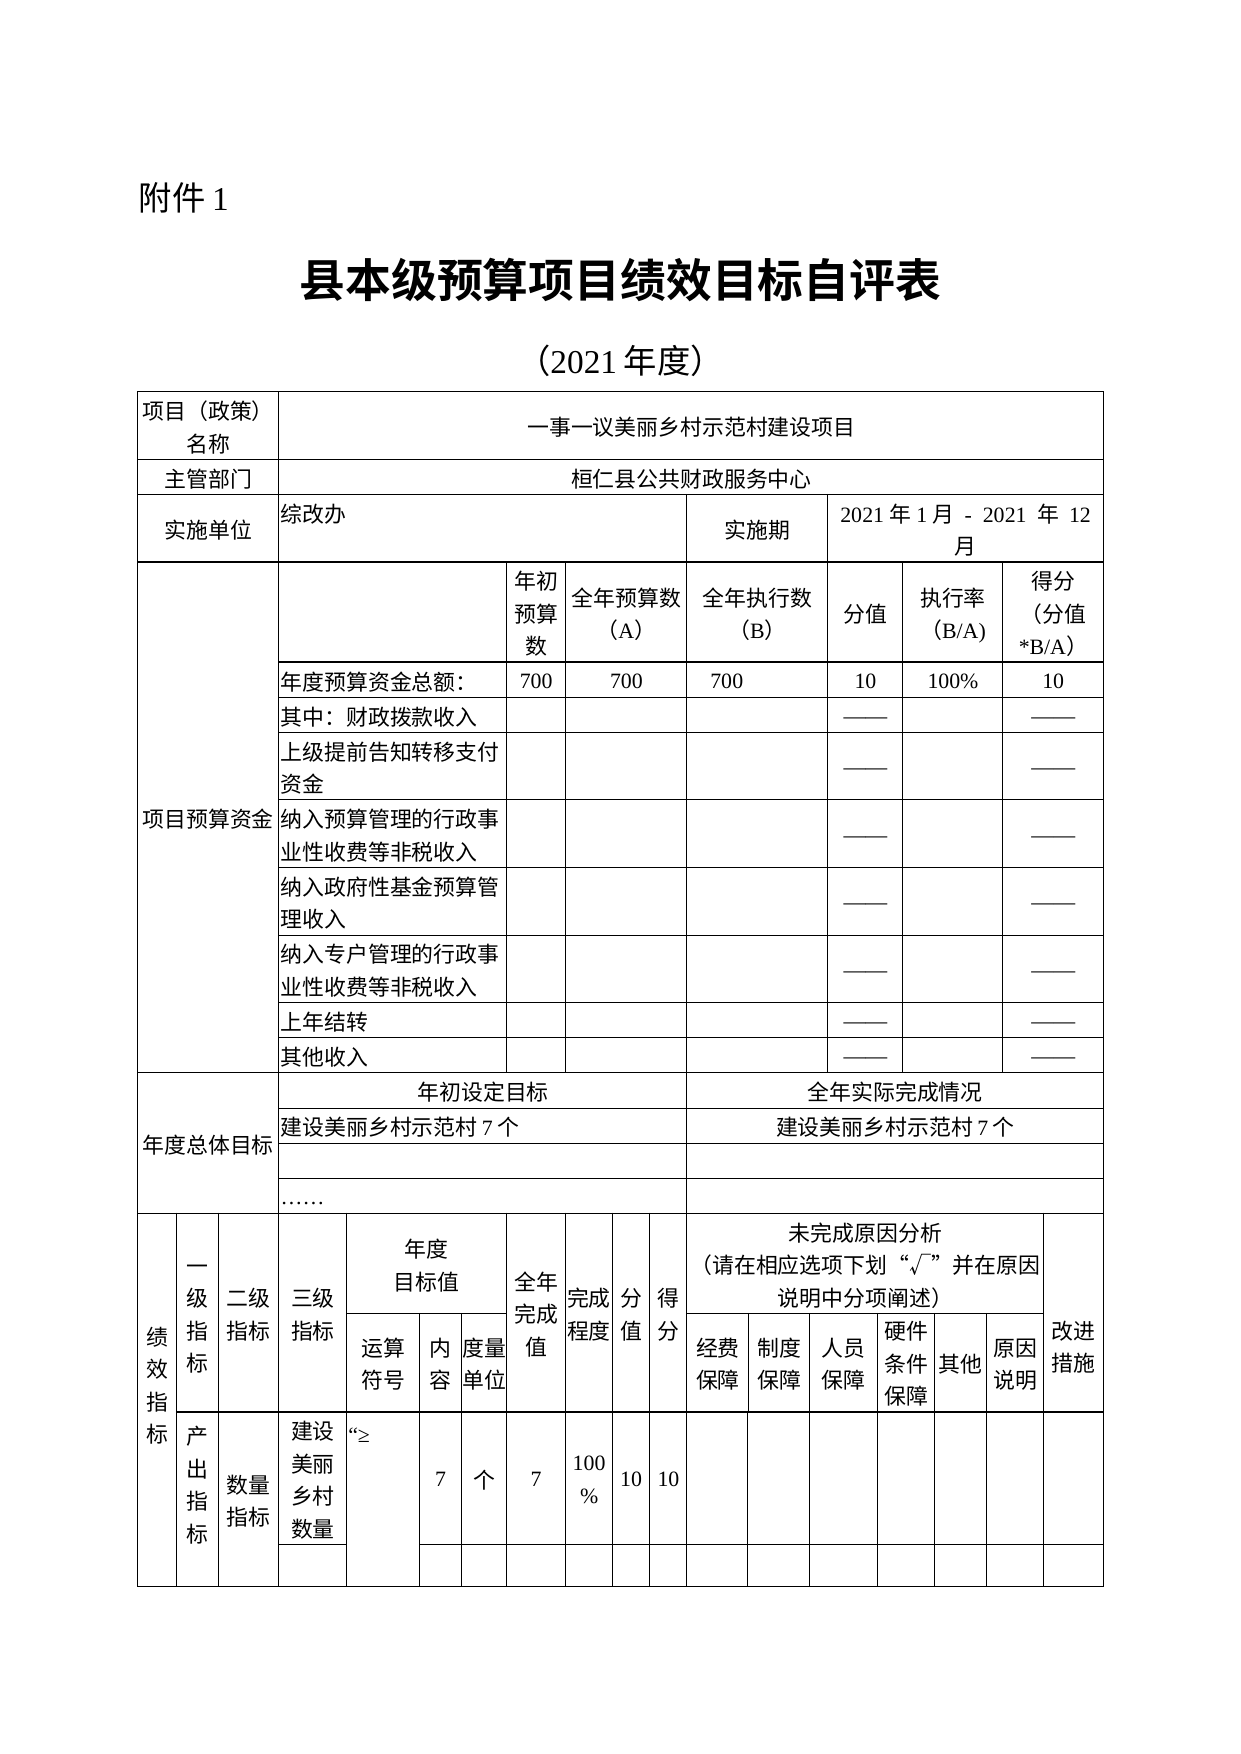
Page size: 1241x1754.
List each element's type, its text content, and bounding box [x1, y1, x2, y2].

table_cell 硬件条件保障 [878, 1314, 934, 1411]
table_cell 得分 （分值*B/A） [1003, 563, 1103, 661]
table_cell “≥ ≥ = “=” “≤” “≥” “＜” “＞” [347, 1413, 419, 1586]
table_cell [903, 800, 1002, 867]
table_cell 得分 [650, 1214, 686, 1411]
table_cell 项目预算资金 [138, 563, 278, 1072]
table_cell 数量 指标 [219, 1413, 278, 1586]
table_cell [878, 1545, 934, 1586]
table_cell [687, 868, 827, 934]
table_cell 纳入专户管理的行政事业性收费等非税收入 [279, 936, 506, 1002]
table_cell 其中：财政拨款收入 [279, 698, 506, 732]
table_cell 主管部门 [138, 460, 278, 494]
table_cell [507, 698, 565, 732]
table_cell —— [828, 868, 902, 934]
table_cell —— [1003, 733, 1103, 799]
table_cell 100% [566, 1413, 612, 1544]
table_cell 全年预算数（A） [566, 563, 686, 661]
table_cell [566, 733, 686, 799]
table_cell [507, 733, 565, 799]
table_cell —— [828, 800, 902, 867]
table_cell [687, 1413, 747, 1544]
table_cell [687, 800, 827, 867]
table_cell 10 [828, 663, 902, 697]
table_cell [903, 936, 1002, 1002]
table_cell 经费 保障 [687, 1314, 748, 1411]
table_header 附件1 县本级预算项目绩效目标自评表 （2021年度） [137, 162, 1103, 391]
table_cell 运算 符号 [347, 1314, 419, 1411]
table_cell 制度 保障 [749, 1314, 809, 1411]
table_cell 上级提前告知转移支付资金 [279, 733, 506, 799]
table_cell 建设美丽乡村示范村7个 [279, 1109, 686, 1142]
table_cell 7 [420, 1413, 461, 1544]
table_cell 10 [650, 1413, 686, 1544]
table_cell 产出 指标 产出 指标 [177, 1413, 218, 1586]
table_cell 100% [903, 663, 1002, 697]
table_cell 二级 指标 [219, 1214, 278, 1411]
table_cell 未完成原因分析 （请在相应选项下划“√”并在原因说明中分项阐述） [687, 1214, 1043, 1313]
table_cell 人员 保障 [810, 1314, 877, 1411]
table_cell [1044, 1545, 1103, 1586]
table_cell 综改办 [279, 495, 686, 561]
table_cell 执行率（B/A) [903, 563, 1002, 661]
table_cell 10 [613, 1413, 649, 1544]
table_cell 700 [566, 663, 686, 697]
table_cell 一级 指标 [177, 1214, 218, 1411]
table_cell —— [1003, 698, 1103, 732]
table_cell 分值 [828, 563, 902, 661]
table_cell [566, 698, 686, 732]
table_cell [566, 1003, 686, 1037]
table_cell —— [828, 698, 902, 732]
table_cell [566, 1545, 612, 1586]
table_cell [935, 1413, 986, 1544]
table_cell 原因 说明 [987, 1314, 1043, 1411]
table_cell 2021 年 1 月 - 2021 年 12月 [828, 495, 1103, 561]
table_cell 其他 [935, 1314, 986, 1411]
table_cell [903, 868, 1002, 934]
table_cell 三级 指标 [279, 1214, 346, 1411]
table_cell —— [828, 936, 902, 1002]
table_cell [687, 1038, 827, 1072]
table_cell [462, 1545, 506, 1586]
table_cell 年初设定目标 [279, 1073, 686, 1107]
table_cell [420, 1545, 461, 1586]
table_cell [279, 563, 506, 661]
table_cell [987, 1413, 1043, 1544]
table_cell [935, 1545, 986, 1586]
table_cell [507, 1003, 565, 1037]
table_cell [748, 1413, 809, 1544]
table_cell 年度预算资金总额： [279, 663, 506, 697]
table_cell [507, 1038, 565, 1072]
table_cell 年度总体目标 [138, 1073, 278, 1213]
table_cell —— [1003, 868, 1103, 934]
table_cell [748, 1545, 809, 1586]
table_cell 建设美丽乡村数量 [279, 1413, 346, 1544]
table_cell [566, 868, 686, 934]
table_cell [566, 936, 686, 1002]
table_cell [903, 1003, 1002, 1037]
table_cell [987, 1545, 1043, 1586]
table_cell 改进 措施 [1044, 1214, 1103, 1411]
table_cell 项目（政策） 名称 [138, 392, 278, 459]
table_cell …… [279, 1179, 686, 1213]
table_cell —— [828, 1038, 902, 1072]
table_cell 700 [507, 663, 565, 697]
table_cell 其他收入 [279, 1038, 506, 1072]
table_cell 实施期 [687, 495, 827, 561]
table_cell 纳入预算管理的行政事业性收费等非税收入 [279, 800, 506, 867]
table_cell 年初 预算数 [507, 563, 565, 661]
table_cell 上年结转 [279, 1003, 506, 1037]
table_cell 一事一议美丽乡村示范村建设项目 [279, 392, 1103, 459]
table_cell [566, 800, 686, 867]
table_cell [687, 936, 827, 1002]
table_cell 10 [1003, 663, 1103, 697]
table_cell [878, 1413, 934, 1544]
table_cell [507, 868, 565, 934]
table_cell [687, 1179, 1103, 1213]
table_cell —— [1003, 1038, 1103, 1072]
table_cell [279, 1545, 346, 1586]
table_cell 建设美丽乡村示范村7个 [687, 1109, 1103, 1142]
table_cell —— [1003, 1003, 1103, 1037]
table_cell —— [828, 733, 902, 799]
table_cell 实施单位 [138, 495, 278, 561]
table_cell [507, 936, 565, 1002]
table_cell —— [1003, 936, 1103, 1002]
table_cell [687, 1144, 1103, 1178]
table_cell [687, 1545, 747, 1586]
table_cell 个 [462, 1413, 506, 1544]
table_cell 纳入政府性基金预算管理收入 [279, 868, 506, 934]
table_cell [566, 1038, 686, 1072]
table_cell —— [1003, 800, 1103, 867]
table_cell 度量单位 [462, 1314, 506, 1411]
table_cell [687, 1003, 827, 1037]
table_cell 全年实际完成情况 [687, 1073, 1103, 1107]
table_cell 完成程度 [566, 1214, 612, 1411]
table_cell [810, 1545, 877, 1586]
table_cell [687, 733, 827, 799]
table_cell —— [828, 1003, 902, 1037]
table_cell 700 [687, 663, 827, 697]
table_cell 全年 完成值 [507, 1214, 565, 1411]
table_cell 桓仁县公共财政服务中心 [279, 460, 1103, 494]
table_cell 全年执行数（B） [687, 563, 827, 661]
table_cell [1044, 1413, 1103, 1544]
table_cell 内容 [420, 1314, 461, 1411]
table_cell [507, 1545, 565, 1586]
table_cell 分值 [613, 1214, 649, 1411]
table_cell [903, 698, 1002, 732]
table_cell [279, 1144, 686, 1178]
table_cell [613, 1545, 649, 1586]
table_cell 绩效 指标 绩效 指标 [138, 1214, 176, 1586]
table_cell [903, 733, 1002, 799]
table_cell 7 [507, 1413, 565, 1544]
table_cell [687, 698, 827, 732]
table_cell [810, 1413, 877, 1544]
table_cell 年度 目标值 [347, 1214, 506, 1313]
table_cell [507, 800, 565, 867]
table_cell [903, 1038, 1002, 1072]
table_cell [650, 1545, 686, 1586]
